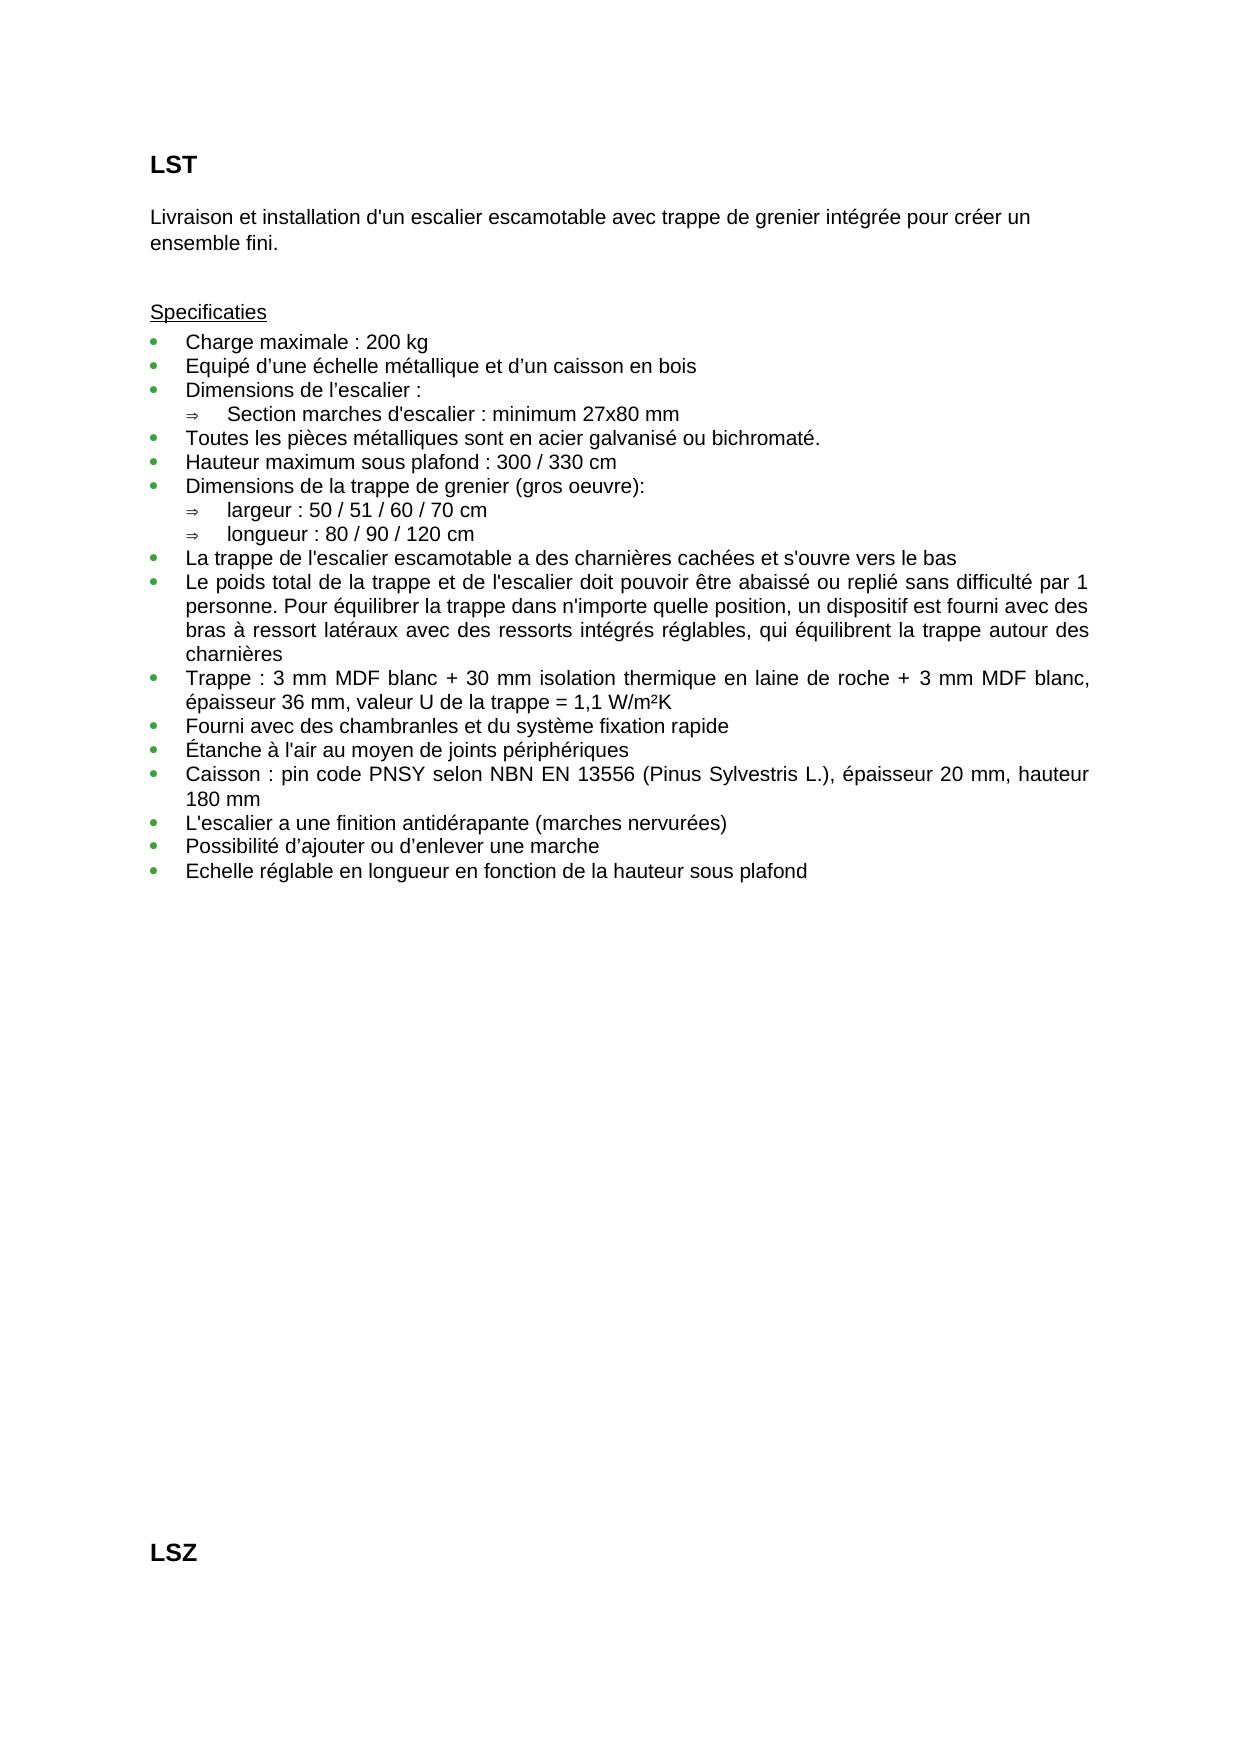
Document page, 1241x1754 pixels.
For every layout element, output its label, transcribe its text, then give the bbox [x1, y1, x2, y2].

subtitle LST [150, 150, 1090, 179]
subtitle LSZ [150, 1538, 1090, 1567]
text Livraison et installation d'un escalier escamotable avec trappe de grenier intégrée pour créer un ensemble fini. [150, 205, 1090, 285]
text largeur : 50 / 51 / 60 / 70 cm [185, 498, 1090, 522]
text L'escalier a une finition antidérapante (marches nervurées) [150, 810, 1090, 834]
text Toutes les pièces métalliques sont en acier galvanisé ou bichromaté. [150, 426, 1090, 450]
text Étanche à l'air au moyen de joints périphériques [150, 738, 1090, 762]
text Hauteur maximum sous plafond : 300 / 330 cm [150, 450, 1090, 474]
text Trappe : 3 mm MDF blanc + 30 mm isolation thermique en laine de roche + 3 mm MDF blanc, épaisseur 36 mm, valeur U de la trappe = 1,1 W/m²K [150, 666, 1090, 714]
text Echelle réglable en longueur en fonction de la hauteur sous plafond [150, 858, 1090, 882]
text Fourni avec des chambranles et du système fixation rapide [150, 714, 1090, 738]
subtitle Specificaties [150, 300, 1090, 324]
text Equipé d’une échelle métallique et d’un caisson en bois [150, 354, 1090, 378]
text Section marches d'escalier : minimum 27x80 mm [185, 402, 1090, 426]
text Caisson : pin code PNSY selon NBN EN 13556 (Pinus Sylvestris L.), épaisseur 20 mm, hauteur 180 mm [150, 762, 1090, 810]
text Dimensions de la trappe de grenier (gros oeuvre): [150, 474, 1090, 498]
text Charge maximale : 200 kg [150, 330, 1090, 354]
text longueur : 80 / 90 / 120 cm [185, 522, 1090, 546]
text Possibilité d’ajouter ou d’enlever une marche [150, 834, 1090, 858]
text Dimensions de l’escalier : [150, 378, 1090, 402]
text Le poids total de la trappe et de l'escalier doit pouvoir être abaissé ou replié sans difficulté par 1 personne. Pour équilibrer la trappe dans n'importe quelle position, un dispositif est fourni avec des bras à ressort latéraux avec des ressorts intégrés réglables, qui équilibrent la trappe autour des charnières [150, 570, 1090, 666]
text La trappe de l'escalier escamotable a des charnières cachées et s'ouvre vers le bas [150, 546, 1090, 570]
